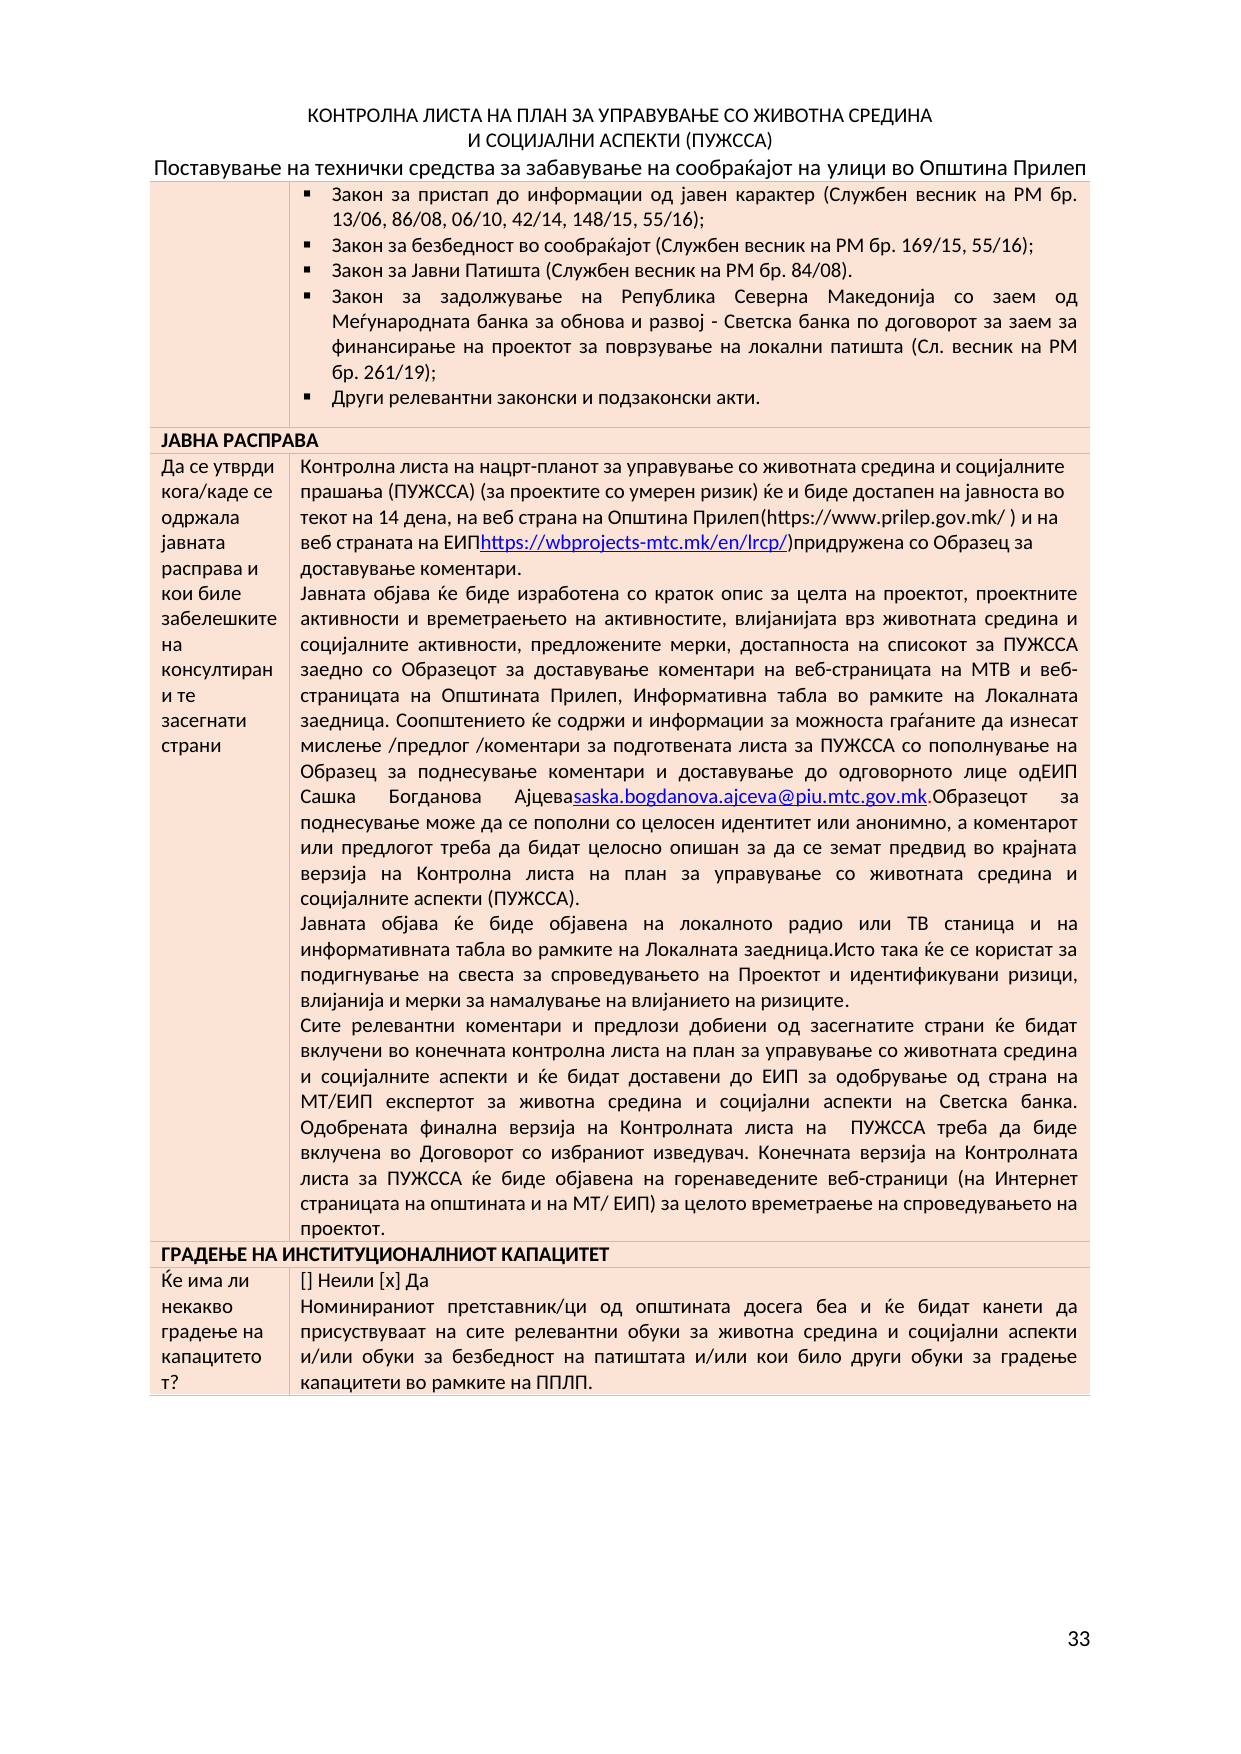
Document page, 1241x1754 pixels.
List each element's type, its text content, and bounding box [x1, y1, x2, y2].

table_cell Контролна листа на нацрт-планот за управување со животната средина и социјалните прашања (ПУЖССА) (за проектите со умерен ризик) ќе и биде достапен на јавноста во текот на 14 дена, на веб страна на Општина Прилеп(https://www.prilep.gov.mk/ ) и на веб страната на ЕИПhttps://wbprojects-mtc.mk/en/lrcp/)придружена со Образец за доставување коментари. Јавната објава ќе биде изработена со краток опис за целта на проектот, проектните активности и времетраењето на активностите, влијанијата врз животната средина и социјалните активности, предложените мерки, достапноста на списокот за ПУЖССА заедно со Образецот за доставување коментари на веб-страницата на МТВ и веб-страницата на Општината Прилеп, Информативна табла во рамките на Локалната заедница. Соопштението ќе содржи и информации за можноста граѓаните да изнесат мислење /предлог /коментари за подготвената листа за ПУЖССА со пополнување на Образец за поднесување коментари и доставување до одговорното лице одЕИП Сашка Богданова Ајцеваsaska.bogdanova.ajceva@piu.mtc.gov.mk.Образецот за поднесување може да се пополни со целосен идентитет или анонимно, а коментарот или предлогот треба да бидат целосно опишан за да се земат предвид во крајната верзија на Контролна листа на план за управување со животната средина и социјалните аспекти (ПУЖССА). Јавната објава ќе биде објавена на локалното радио или ТВ станица и на информативната табла во рамките на Локалната заедница.Исто така ќе се користат за подигнување на свеста за спроведувањето на Проектот и идентификувани ризици, влијанија и мерки за намалување на влијанието на ризиците. Сите релевантни коментари и предлози добиени од засегнатите страни ќе бидат вклучени во конечната контролна листа на план за управување со животната средина и социјалните аспекти и ќе бидат доставени до ЕИП за одобрување од страна на МТ/ЕИП експертот за животна средина и социјални аспекти на Светска банка. Одобрената финална верзија на Контролната листа на ПУЖССА треба да биде вклучена во Договорот со избраниот изведувач. Конечната верзија на Контролната листа за ПУЖССА ќе биде објавена на горенаведените веб-страници (на Интернет страницата на општината и на МТ/ ЕИП) за целото времетраење на спроведувањето на проектот. [290, 454, 1090, 1241]
table_cell [] Неили [x] Да Номинираниот претставник/ци од општината досега беа и ќе бидат канети да присуствуваат на сите релевантни обуки за животна средина и социјални аспекти и/или обуки за безбедност на патиштата и/или кои било други обуки за градење капацитети во рамките на ППЛП. [290, 1268, 1090, 1394]
table_cell ГРАДЕЊЕ НА ИНСТИТУЦИОНАЛНИОТ КАПАЦИТЕТ [150, 1242, 1090, 1267]
table_cell Ќе има ли некакво градење на капацитетот? [150, 1268, 289, 1394]
table_cell Да се утврди кога/каде се одржала јавната расправа и кои биле забелешките на консултирани те засегнати страни [150, 454, 289, 1241]
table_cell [150, 182, 289, 427]
table_cell ЈАВНА РАСПРАВА [150, 428, 1090, 453]
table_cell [290, 182, 1090, 427]
